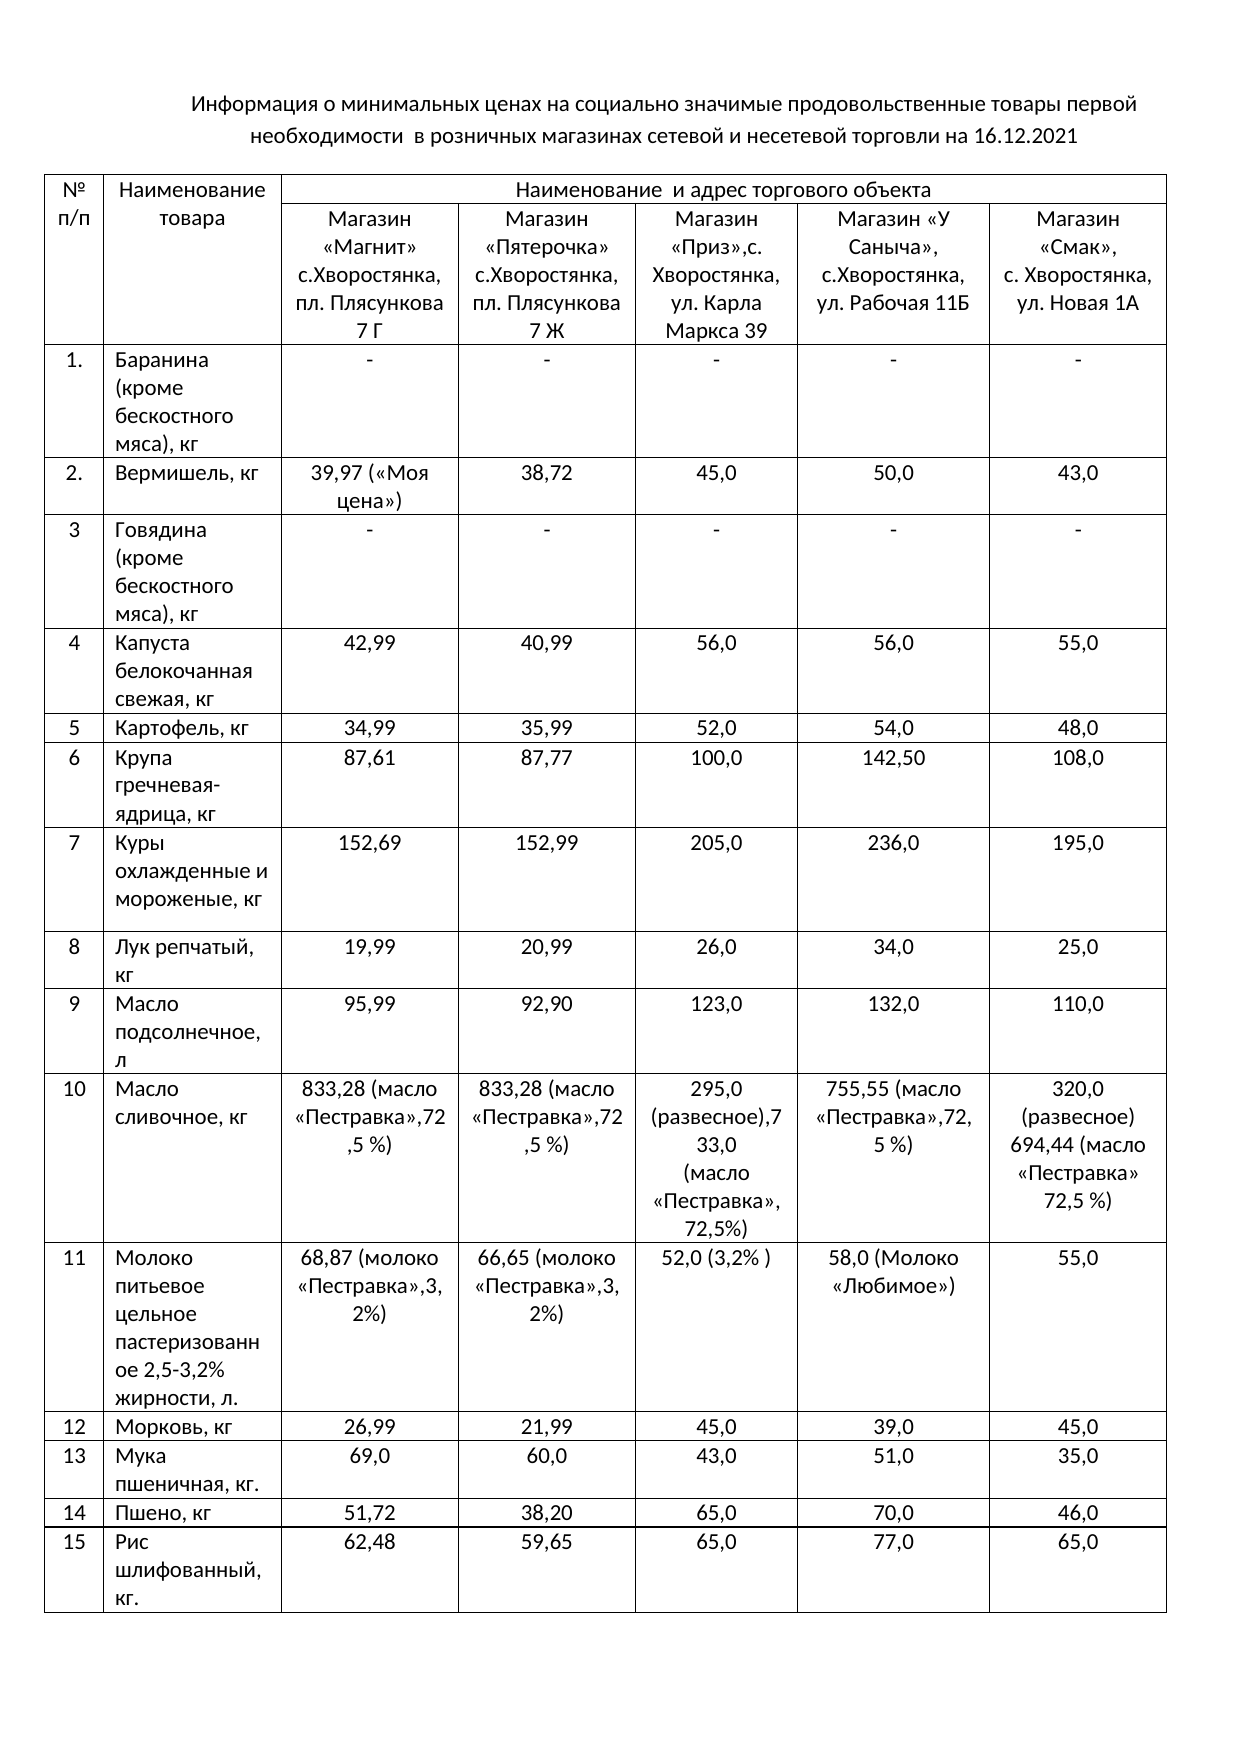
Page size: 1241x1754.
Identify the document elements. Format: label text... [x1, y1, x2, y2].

table_cell 46,0 [990, 1499, 1166, 1526]
table_cell 51,0 [798, 1441, 989, 1497]
table_cell 56,0 [636, 629, 797, 712]
table_cell Морковь, кг [104, 1412, 281, 1440]
table_cell 56,0 [798, 629, 989, 712]
table_cell 5 [45, 714, 103, 742]
table_cell 92,90 [459, 989, 635, 1073]
table_cell 66,65 (молоко «Пестравка»,3,2%) [459, 1243, 635, 1411]
table_cell Картофель, кг [104, 714, 281, 742]
table_cell Масло сливочное, кг [104, 1074, 281, 1242]
table_cell 62,48 [282, 1528, 458, 1612]
table_cell 87,77 [459, 743, 635, 827]
table_cell 123,0 [636, 989, 797, 1073]
table_cell 295,0 (развесное),733,0 (масло «Пестравка», 72,5%) [636, 1074, 797, 1242]
table_cell 12 [45, 1412, 103, 1440]
table_cell 205,0 [636, 828, 797, 931]
table_cell 52,0 (3,2% ) [636, 1243, 797, 1411]
table_cell 152,99 [459, 828, 635, 931]
table_cell 60,0 [459, 1441, 635, 1497]
table_cell Капуста белокочанная свежая, кг [104, 629, 281, 712]
table_cell 39,97 («Моя цена») [282, 458, 458, 514]
table_cell 10 [45, 1074, 103, 1242]
table_cell Магазин «Пятерочка» с.Хворостянка, пл. Плясункова 7 Ж [459, 204, 635, 344]
table_cell Куры охлажденные и мороженые, кг [104, 828, 281, 931]
table_cell - [798, 345, 989, 457]
table_header Наименование товара [104, 175, 281, 344]
table_cell - [282, 345, 458, 457]
table_cell 35,99 [459, 714, 635, 742]
table_cell 2. [45, 458, 103, 514]
table_cell 13 [45, 1441, 103, 1497]
table_cell - [990, 345, 1166, 457]
table_cell 58,0 (Молоко «Любимое») [798, 1243, 989, 1411]
table_cell - [990, 515, 1166, 627]
table_header № п/п [45, 175, 103, 344]
table_cell 26,0 [636, 932, 797, 988]
table_cell Пшено, кг [104, 1499, 281, 1526]
table_cell 50,0 [798, 458, 989, 514]
table_cell Масло подсолнечное, л [104, 989, 281, 1073]
table_cell - [459, 345, 635, 457]
table_header Наименование и адрес торгового объекта [282, 175, 1166, 203]
table_cell Рис шлифованный, кг. [104, 1528, 281, 1612]
table_cell Баранина (кроме бескостного мяса), кг [104, 345, 281, 457]
table_cell 70,0 [798, 1499, 989, 1526]
table_cell - [282, 515, 458, 627]
table_cell 25,0 [990, 932, 1166, 988]
table_cell 320,0 (развесное) 694,44 (масло «Пестравка» 72,5 %) [990, 1074, 1166, 1242]
table_cell 69,0 [282, 1441, 458, 1497]
table_cell 48,0 [990, 714, 1166, 742]
table_cell 34,99 [282, 714, 458, 742]
table_cell 4 [45, 629, 103, 712]
table_cell 236,0 [798, 828, 989, 931]
table_cell 45,0 [636, 1412, 797, 1440]
table_cell Говядина (кроме бескостного мяса), кг [104, 515, 281, 627]
table_cell 43,0 [636, 1441, 797, 1497]
table_cell - [798, 515, 989, 627]
table_cell 755,55 (масло «Пестравка»,72,5 %) [798, 1074, 989, 1242]
table_cell 39,0 [798, 1412, 989, 1440]
table_cell - [636, 345, 797, 457]
table_cell 52,0 [636, 714, 797, 742]
table_cell 19,99 [282, 932, 458, 988]
table_cell Магазин «Смак», с. Хворостянка, ул. Новая 1А [990, 204, 1166, 344]
table_cell 40,99 [459, 629, 635, 712]
table_cell - [459, 515, 635, 627]
table_cell 108,0 [990, 743, 1166, 827]
table_cell 6 [45, 743, 103, 827]
table_cell 87,61 [282, 743, 458, 827]
text Информация о минимальных ценах на социально значимые продовольственные товары первой необходимости в розничных магазинах сетевой и несетевой торговли на 16.12.2021 [177, 89, 1152, 149]
table_cell 132,0 [798, 989, 989, 1073]
table_cell 45,0 [990, 1412, 1166, 1440]
table_cell 100,0 [636, 743, 797, 827]
table_cell 35,0 [990, 1441, 1166, 1497]
table_cell 26,99 [282, 1412, 458, 1440]
table_cell 65,0 [990, 1528, 1166, 1612]
table_cell 833,28 (масло «Пестравка»,72,5 %) [459, 1074, 635, 1242]
table_cell Магазин «Приз»,с. Хворостянка, ул. Карла Маркса 39 [636, 204, 797, 344]
table_cell 20,99 [459, 932, 635, 988]
table_cell 3 [45, 515, 103, 627]
table_cell 38,20 [459, 1499, 635, 1526]
table_cell 65,0 [636, 1499, 797, 1526]
table_cell 43,0 [990, 458, 1166, 514]
table_cell 142,50 [798, 743, 989, 827]
table_cell 55,0 [990, 1243, 1166, 1411]
table_cell 8 [45, 932, 103, 988]
table_cell Крупа гречневая-ядрица, кг [104, 743, 281, 827]
table_cell 195,0 [990, 828, 1166, 931]
table_cell 55,0 [990, 629, 1166, 712]
table_cell Мука пшеничная, кг. [104, 1441, 281, 1497]
table_cell 34,0 [798, 932, 989, 988]
table_cell 68,87 (молоко «Пестравка»,3,2%) [282, 1243, 458, 1411]
table_cell 42,99 [282, 629, 458, 712]
table_cell Лук репчатый, кг [104, 932, 281, 988]
table_cell Молоко питьевое цельное пастеризованное 2,5-3,2% жирности, л. [104, 1243, 281, 1411]
table_cell 51,72 [282, 1499, 458, 1526]
table_cell 110,0 [990, 989, 1166, 1073]
table_cell 59,65 [459, 1528, 635, 1612]
table_cell 21,99 [459, 1412, 635, 1440]
table_cell 152,69 [282, 828, 458, 931]
table_cell 1. [45, 345, 103, 457]
table_cell 77,0 [798, 1528, 989, 1612]
table_cell 9 [45, 989, 103, 1073]
table_cell 11 [45, 1243, 103, 1411]
table_cell 833,28 (масло «Пестравка»,72,5 %) [282, 1074, 458, 1242]
table_cell 54,0 [798, 714, 989, 742]
table_cell Магазин «У Саныча», с.Хворостянка, ул. Рабочая 11Б [798, 204, 989, 344]
table_cell 38,72 [459, 458, 635, 514]
table_cell - [636, 515, 797, 627]
table_cell Магазин «Магнит» с.Хворостянка, пл. Плясункова 7 Г [282, 204, 458, 344]
table_cell 95,99 [282, 989, 458, 1073]
table_cell Вермишель, кг [104, 458, 281, 514]
table_cell 14 [45, 1499, 103, 1526]
table_cell 65,0 [636, 1528, 797, 1612]
table_cell 7 [45, 828, 103, 931]
table_cell 45,0 [636, 458, 797, 514]
table_cell 15 [45, 1528, 103, 1612]
